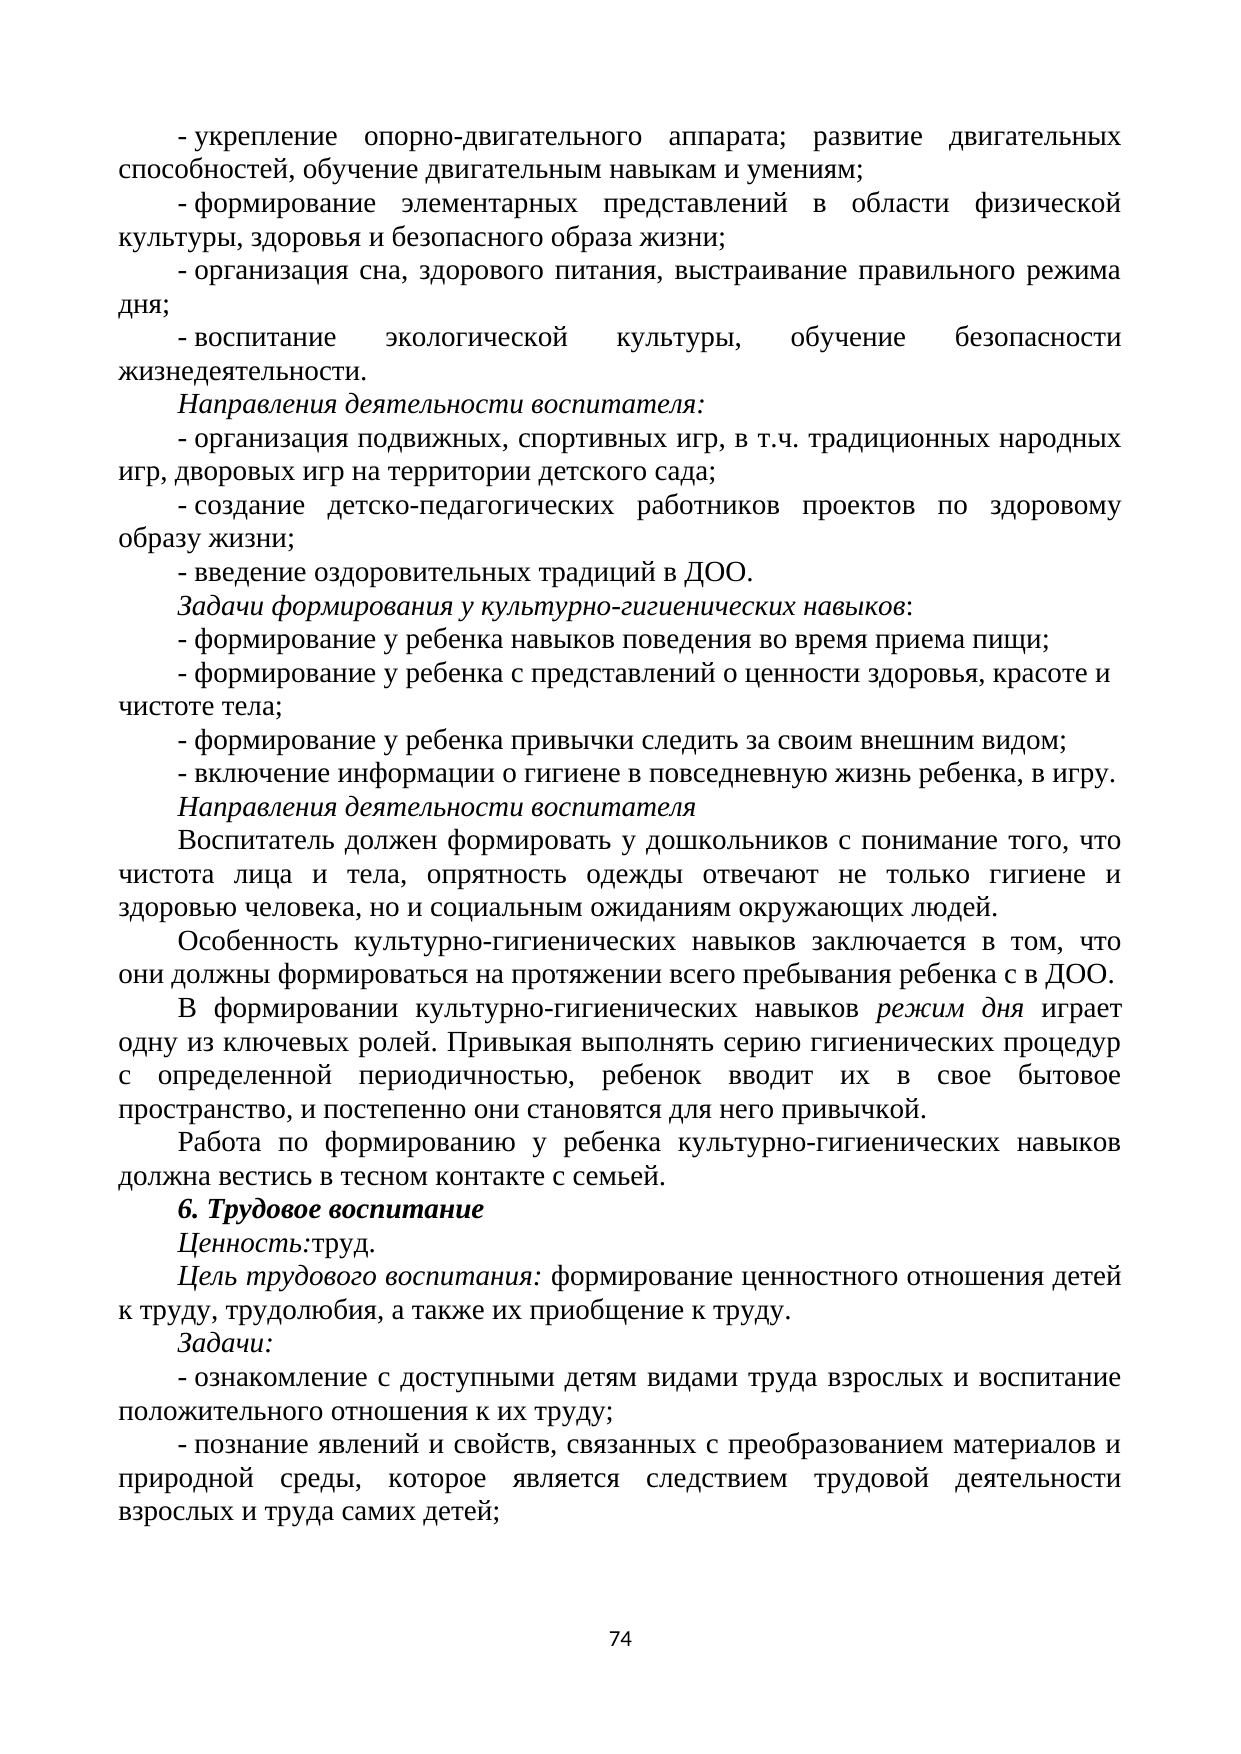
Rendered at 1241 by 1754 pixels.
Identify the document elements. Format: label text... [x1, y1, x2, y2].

text - введение оздоровительных традиций в ДОО. [118, 554, 1122, 588]
text - ознакомление с доступными детям видами труда взрослых и воспитание положительного отношения к их труду; [118, 1359, 1122, 1426]
text Ценность:труд. [118, 1225, 1122, 1258]
text - формирование у ребенка с представлений о ценности здоровья, красоте и чистоте тела; [118, 655, 1122, 722]
text 6. Трудовое воспитание [118, 1191, 1122, 1225]
text - воспитание экологической культуры, обучение безопасности жизнедеятельности. [118, 319, 1122, 386]
text - включение информации о гигиене в повседневную жизнь ребенка, в игру. [118, 755, 1122, 789]
text - укрепление опорно-двигательного аппарата; развитие двигательных способностей, обучение двигательным навыкам и умениям; [118, 118, 1122, 185]
text - формирование у ребенка навыков поведения во время приема пищи; [118, 621, 1122, 655]
text Воспитатель должен формировать у дошкольников с понимание того, что чистота лица и тела, опрятность одежды отвечают не только гигиене и здоровью человека, но и социальным ожиданиям окружающих людей. [118, 822, 1122, 923]
text В формировании культурно-гигиенических навыков режим дня играет одну из ключевых ролей. Привыкая выполнять серию гигиенических процедур с определенной периодичностью, ребенок вводит их в свое бытовое пространство, и постепенно они становятся для него привычкой. [118, 990, 1122, 1124]
text Особенность культурно-гигиенических навыков заключается в том, что они должны формироваться на протяжении всего пребывания ребенка с в ДОО. [118, 923, 1122, 990]
text - познание явлений и свойств, связанных с преобразованием материалов и природной среды, которое является следствием трудовой деятельности взрослых и труда самих детей; [118, 1426, 1122, 1527]
text Направления деятельности воспитателя: [118, 386, 1122, 420]
text Задачи: [118, 1326, 1122, 1359]
text - организация подвижных, спортивных игр, в т.ч. традиционных народных игр, дворовых игр на территории детского сада; [118, 420, 1122, 487]
text - формирование элементарных представлений в области физической культуры, здоровья и безопасного образа жизни; [118, 185, 1122, 252]
text Направления деятельности воспитателя [118, 789, 1122, 822]
text Работа по формированию у ребенка культурно-гигиенических навыков должна вестись в тесном контакте с семьей. [118, 1124, 1122, 1191]
text - создание детско-педагогических работников проектов по здоровому образу жизни; [118, 487, 1122, 554]
text - формирование у ребенка привычки следить за своим внешним видом; [118, 722, 1122, 755]
text Цель трудового воспитания: формирование ценностного отношения детей к труду, трудолюбия, а также их приобщение к труду. [118, 1258, 1122, 1326]
text - организация сна, здорового питания, выстраивание правильного режима дня; [118, 252, 1122, 319]
text Задачи формирования у культурно-гигиенических навыков: [118, 588, 1122, 621]
